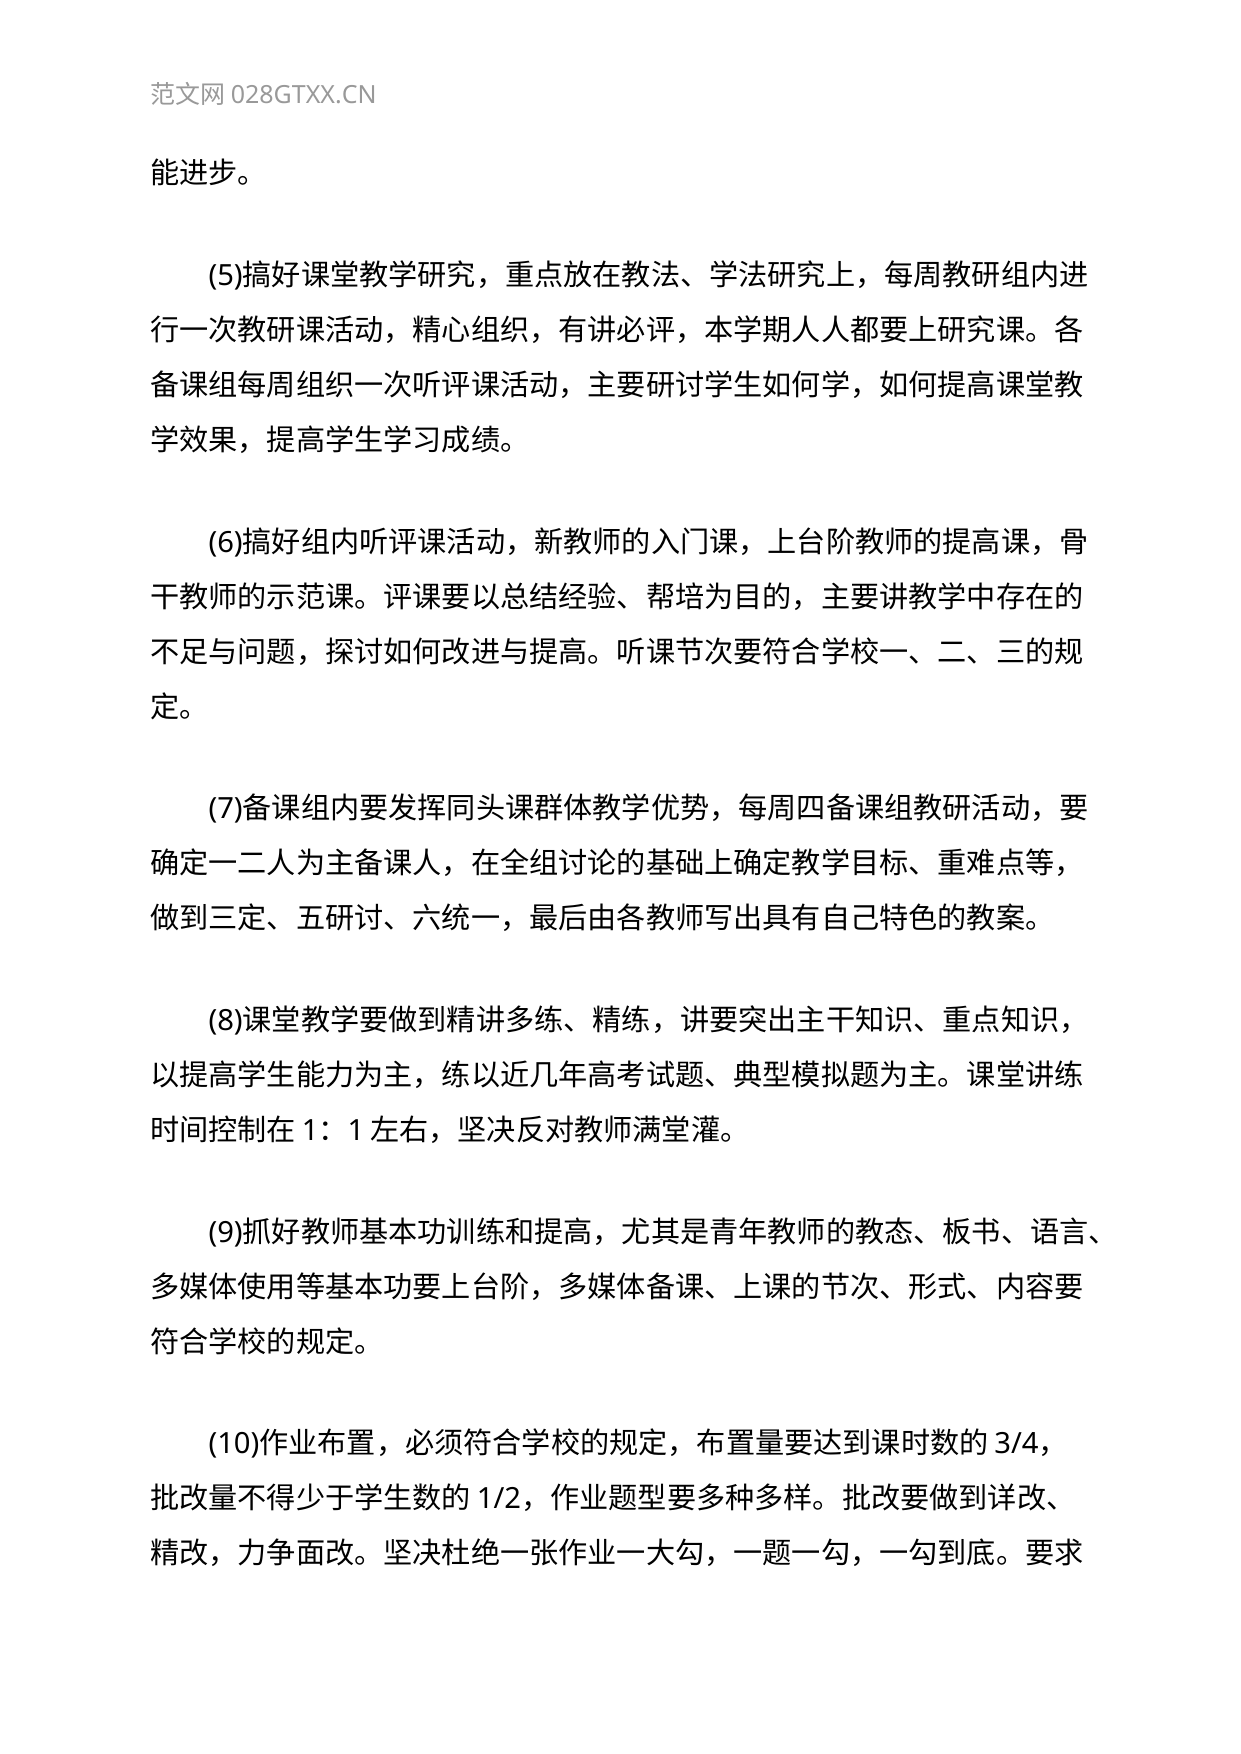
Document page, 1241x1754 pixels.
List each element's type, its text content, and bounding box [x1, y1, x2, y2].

text (9)抓好教师基本功训练和提高，尤其是青年教师的教态、板书、语言、多媒体使用等基本功要上台阶，多媒体备课、上课的节次、形式、内容要符合学校的规定。 [150, 1208, 1090, 1361]
text (5)搞好课堂教学研究，重点放在教法、学法研究上，每周教研组内进行一次教研课活动，精心组织，有讲必评，本学期人人都要上研究课。各备课组每周组织一次听评课活动，主要研讨学生如何学，如何提高课堂教学效果，提高学生学习成绩。 [150, 252, 1090, 459]
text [150, 150, 1090, 192]
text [150, 1420, 1090, 1572]
text (7)备课组内要发挥同头课群体教学优势，每周四备课组教研活动，要确定一二人为主备课人，在全组讨论的基础上确定教学目标、重难点等，做到三定、五研讨、六统一，最后由各教师写出具有自己特色的教案。 [150, 785, 1090, 937]
text (8)课堂教学要做到精讲多练、精练，讲要突出主干知识、重点知识，以提高学生能力为主，练以近几年高考试题、典型模拟题为主。课堂讲练时间控制在1：1左右，坚决反对教师满堂灌。 [150, 997, 1090, 1149]
text (6)搞好组内听评课活动，新教师的入门课，上台阶教师的提高课，骨干教师的示范课。评课要以总结经验、帮培为目的，主要讲教学中存在的不足与问题，探讨如何改进与提高。听课节次要符合学校一、二、三的规定。 [150, 518, 1090, 725]
